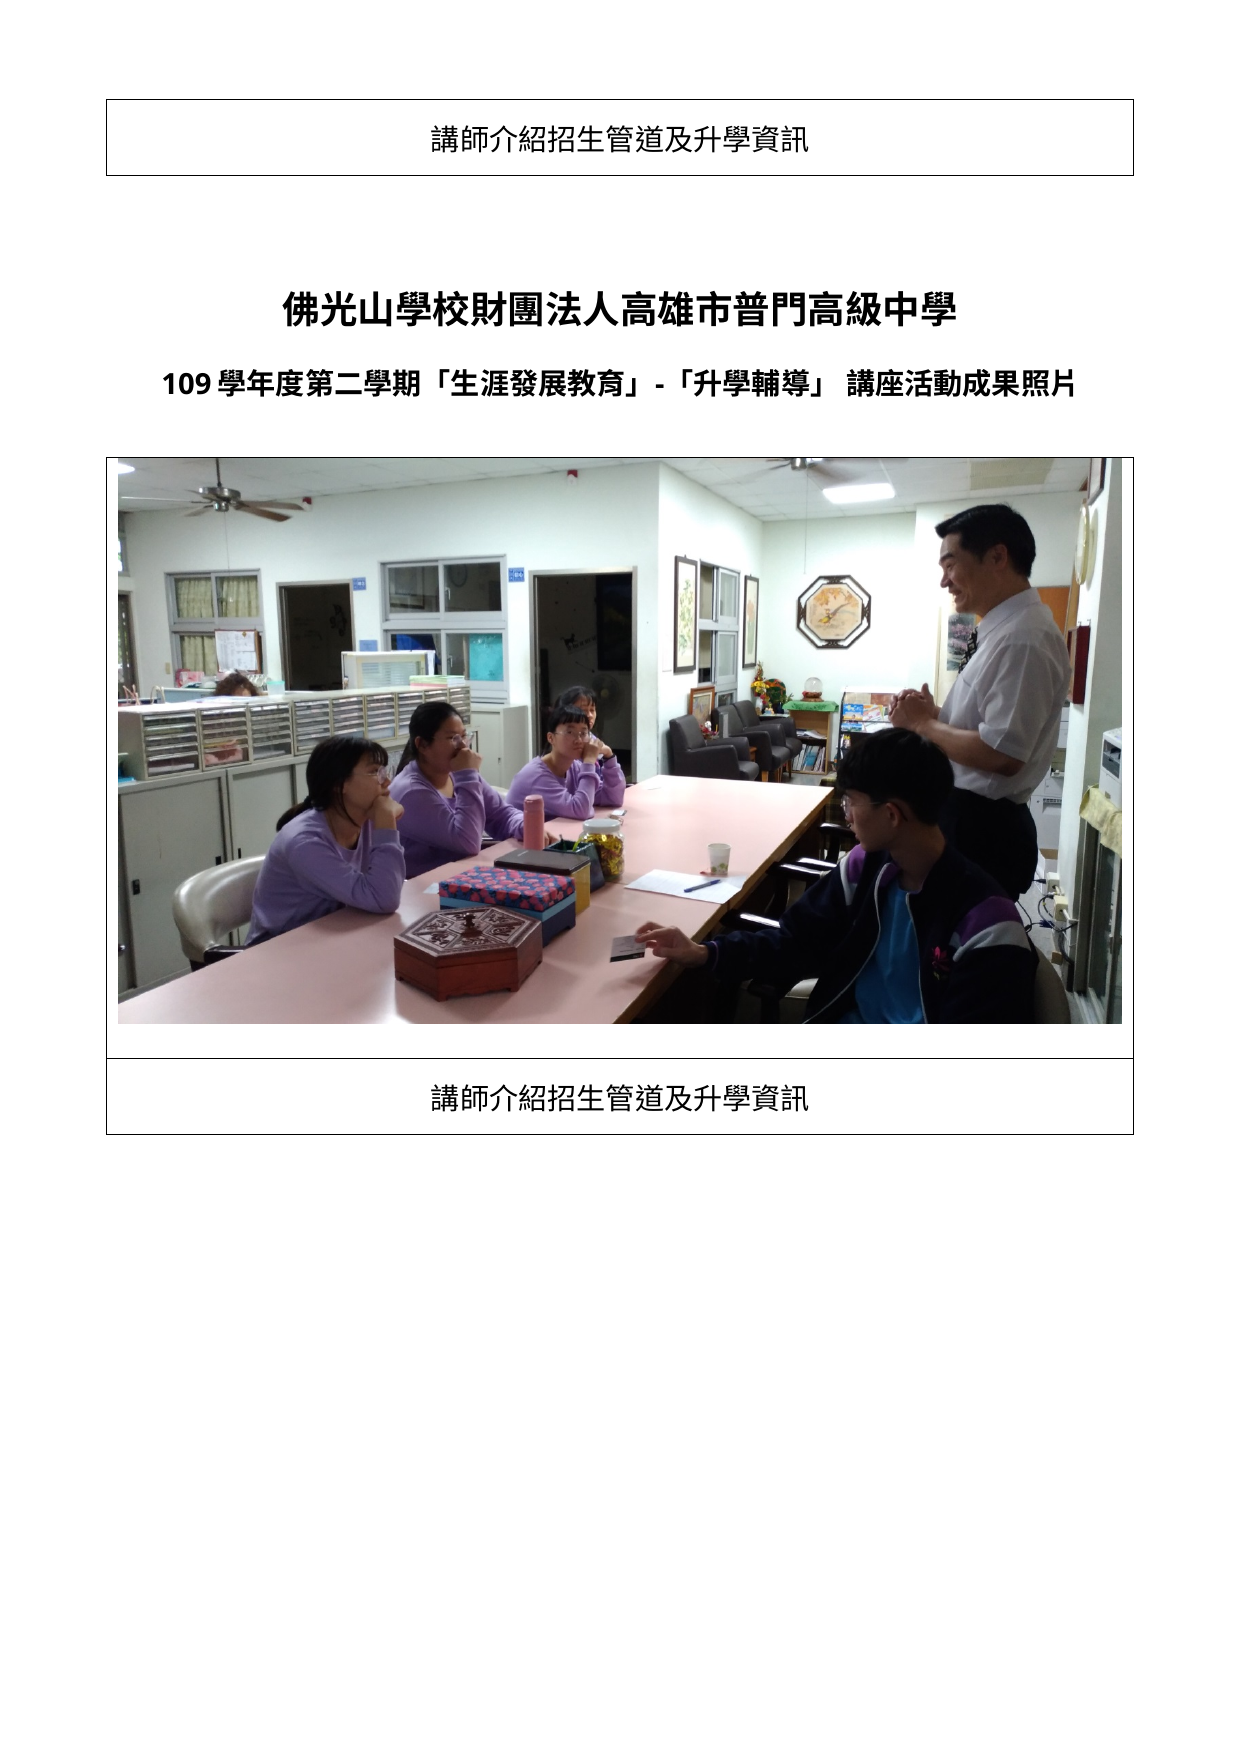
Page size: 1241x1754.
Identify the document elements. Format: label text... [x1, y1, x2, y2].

text 109學年度第二學期「生涯發展教育」-「升學輔導」 講座活動成果照片 [118, 345, 1122, 420]
text 佛光山學校財團法人高雄市普門高級中學 [118, 270, 1122, 345]
picture [118, 458, 1122, 1024]
table_cell 講師介紹招生管道及升學資訊 [107, 1059, 1133, 1134]
table_header [107, 458, 1133, 1058]
table_cell 講師介紹招生管道及升學資訊 [107, 100, 1133, 175]
